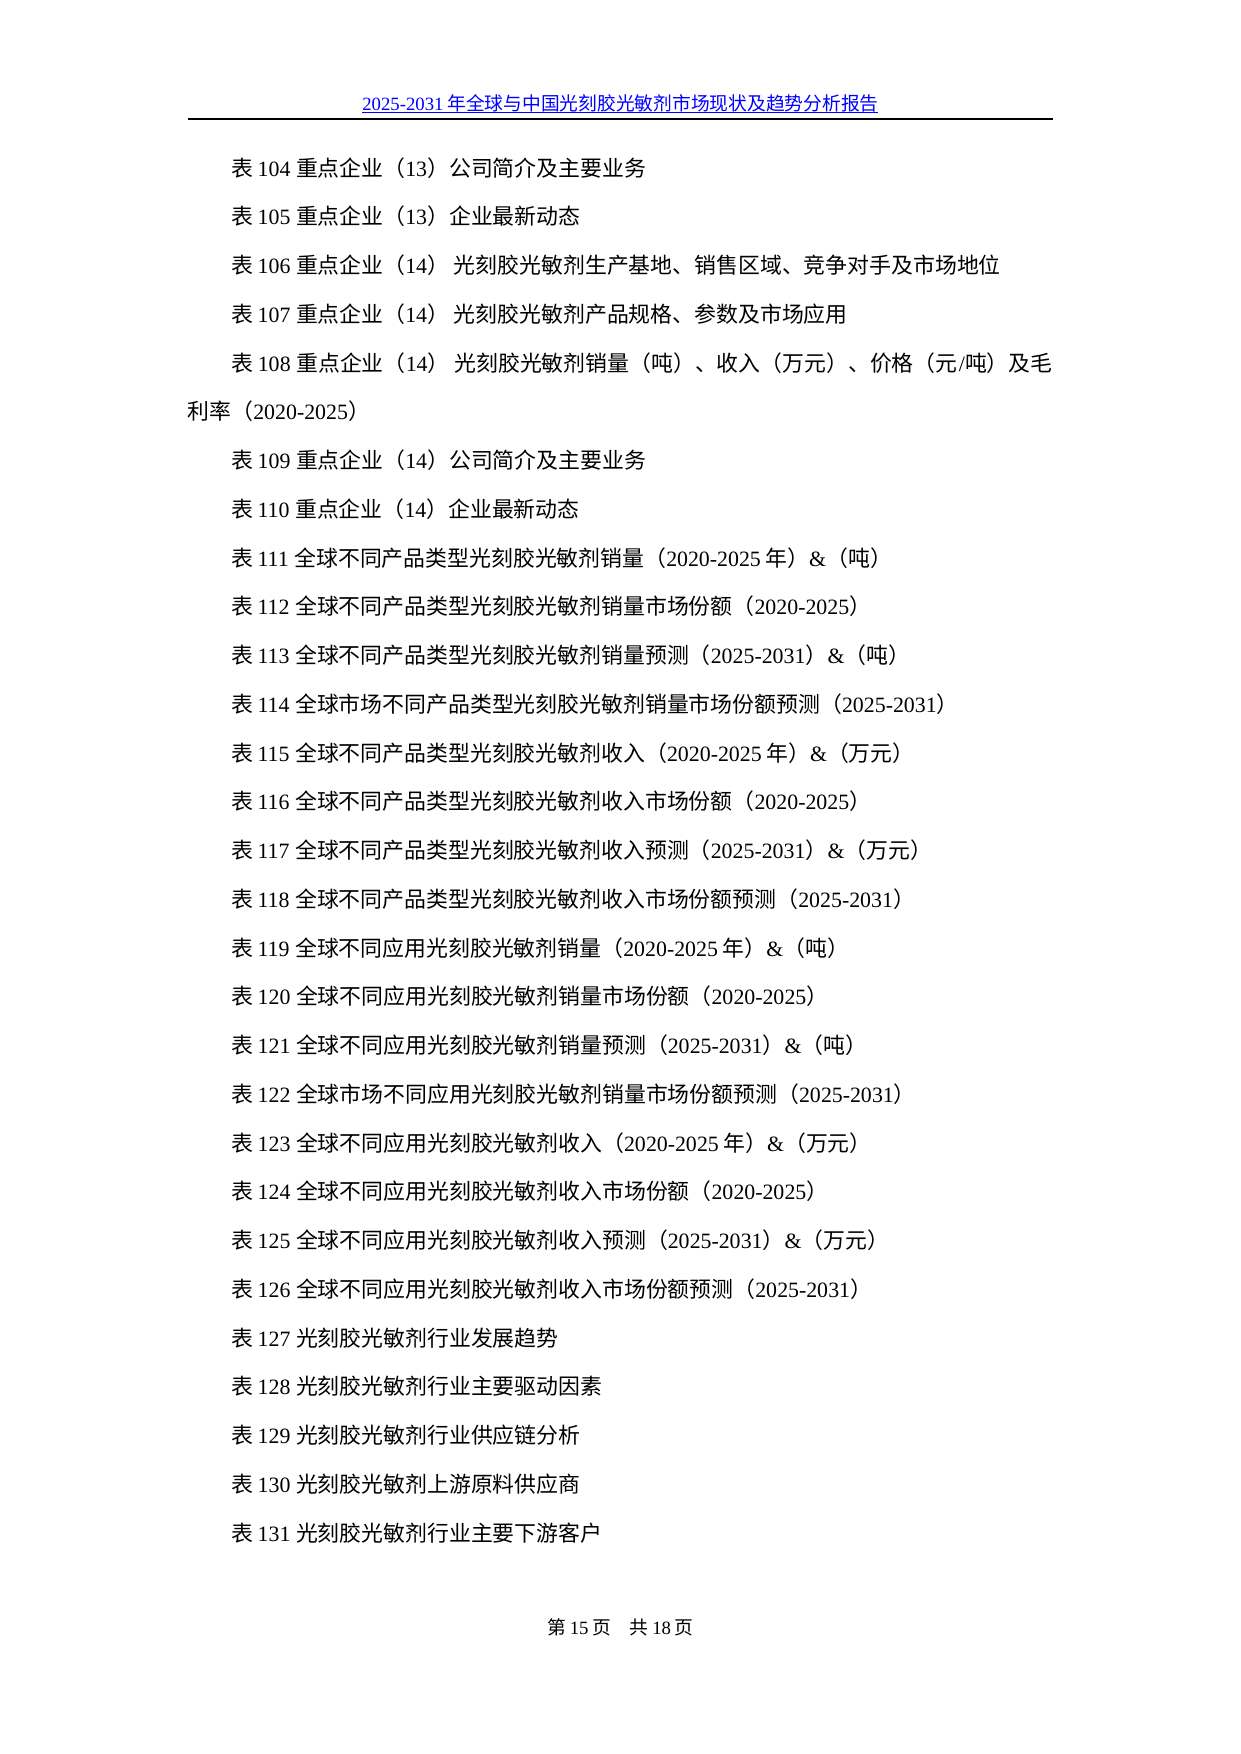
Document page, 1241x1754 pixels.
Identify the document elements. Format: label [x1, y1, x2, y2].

text [187, 150, 1053, 1548]
